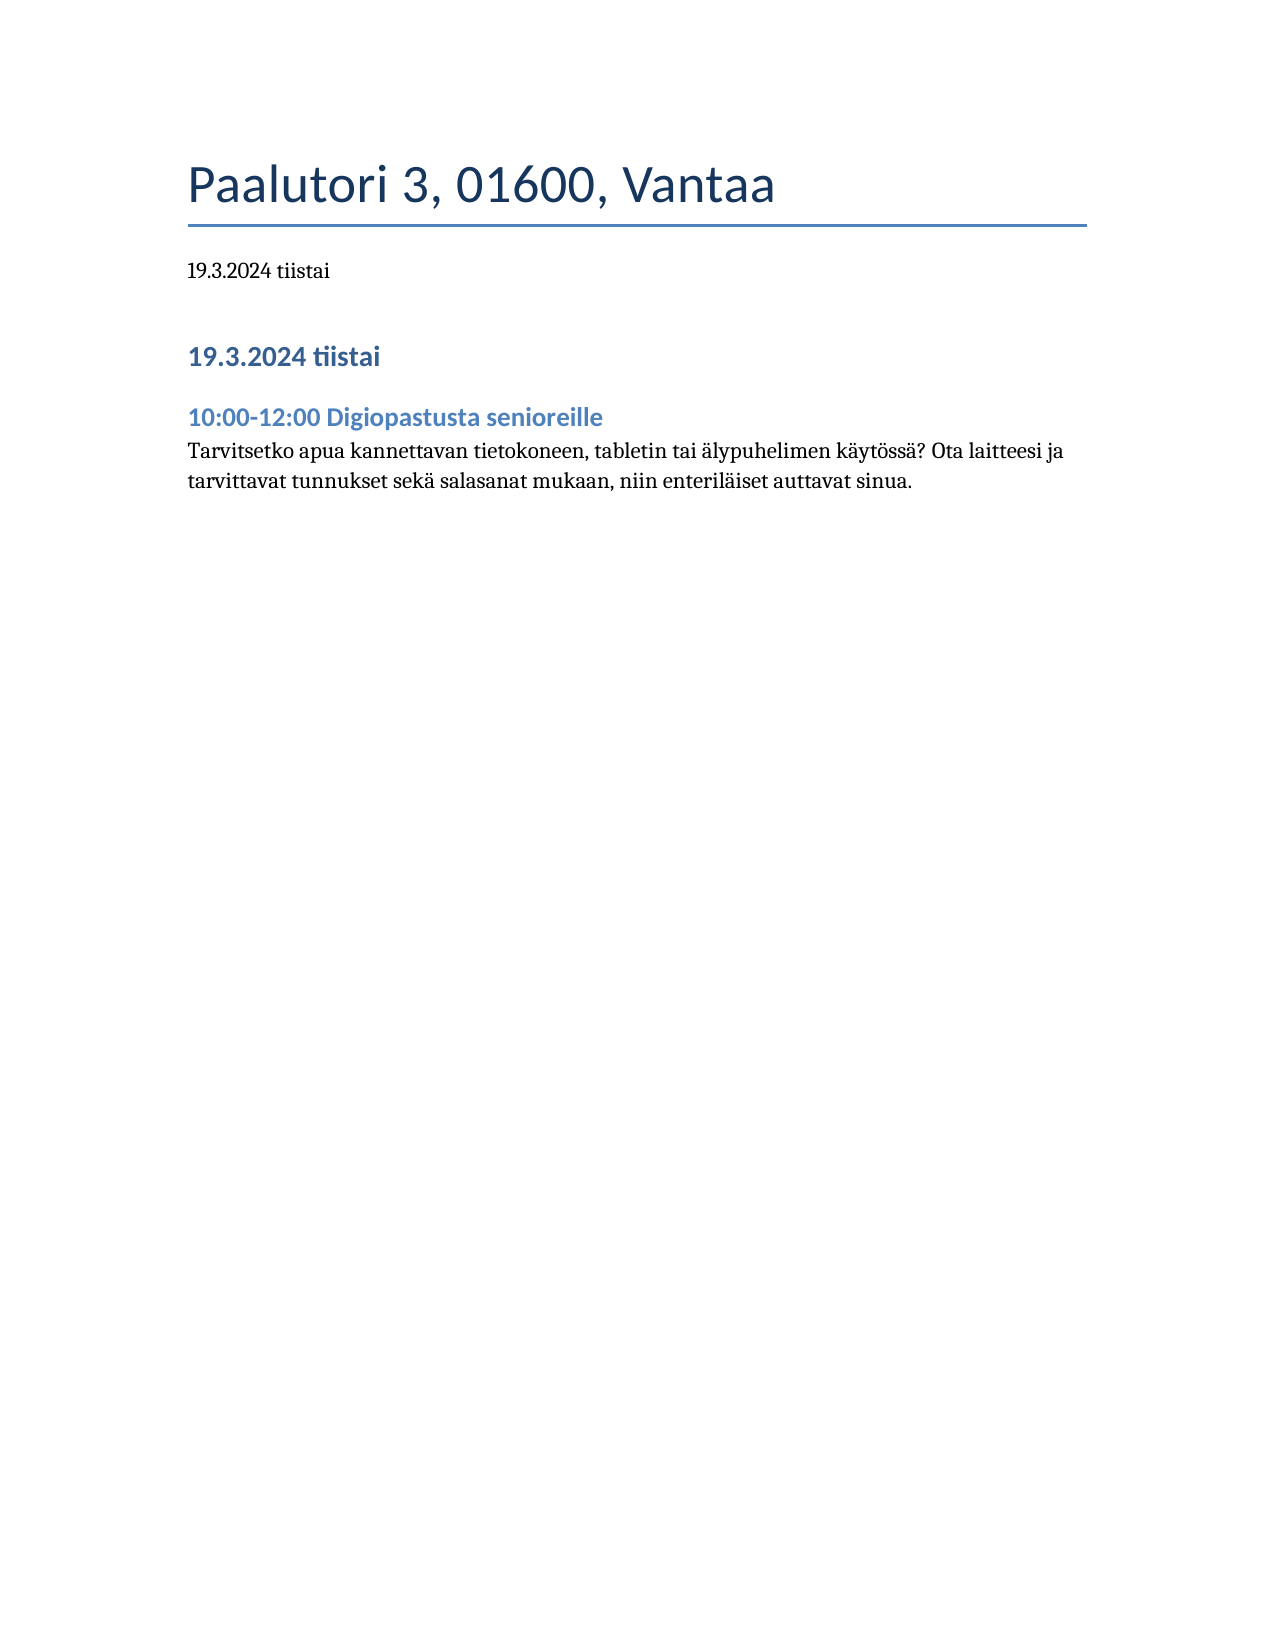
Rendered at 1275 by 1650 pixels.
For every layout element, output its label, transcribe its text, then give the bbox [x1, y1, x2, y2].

title Paalutori 3, 01600, Vantaa [187, 150, 1087, 227]
text 19.3.2024 tiistai [187, 258, 1087, 284]
subtitle 19.3.2024 tiistai [187, 338, 1087, 374]
text Tarvitsetko apua kannettavan tietokoneen, tabletin tai älypuhelimen käytössä? Ota laitteesi ja tarvittavat tunnukset sekä salasanat mukaan, niin enteriläiset auttavat sinua. [187, 438, 1087, 494]
subtitle 10:00-12:00 Digiopastusta senioreille [187, 400, 1087, 433]
